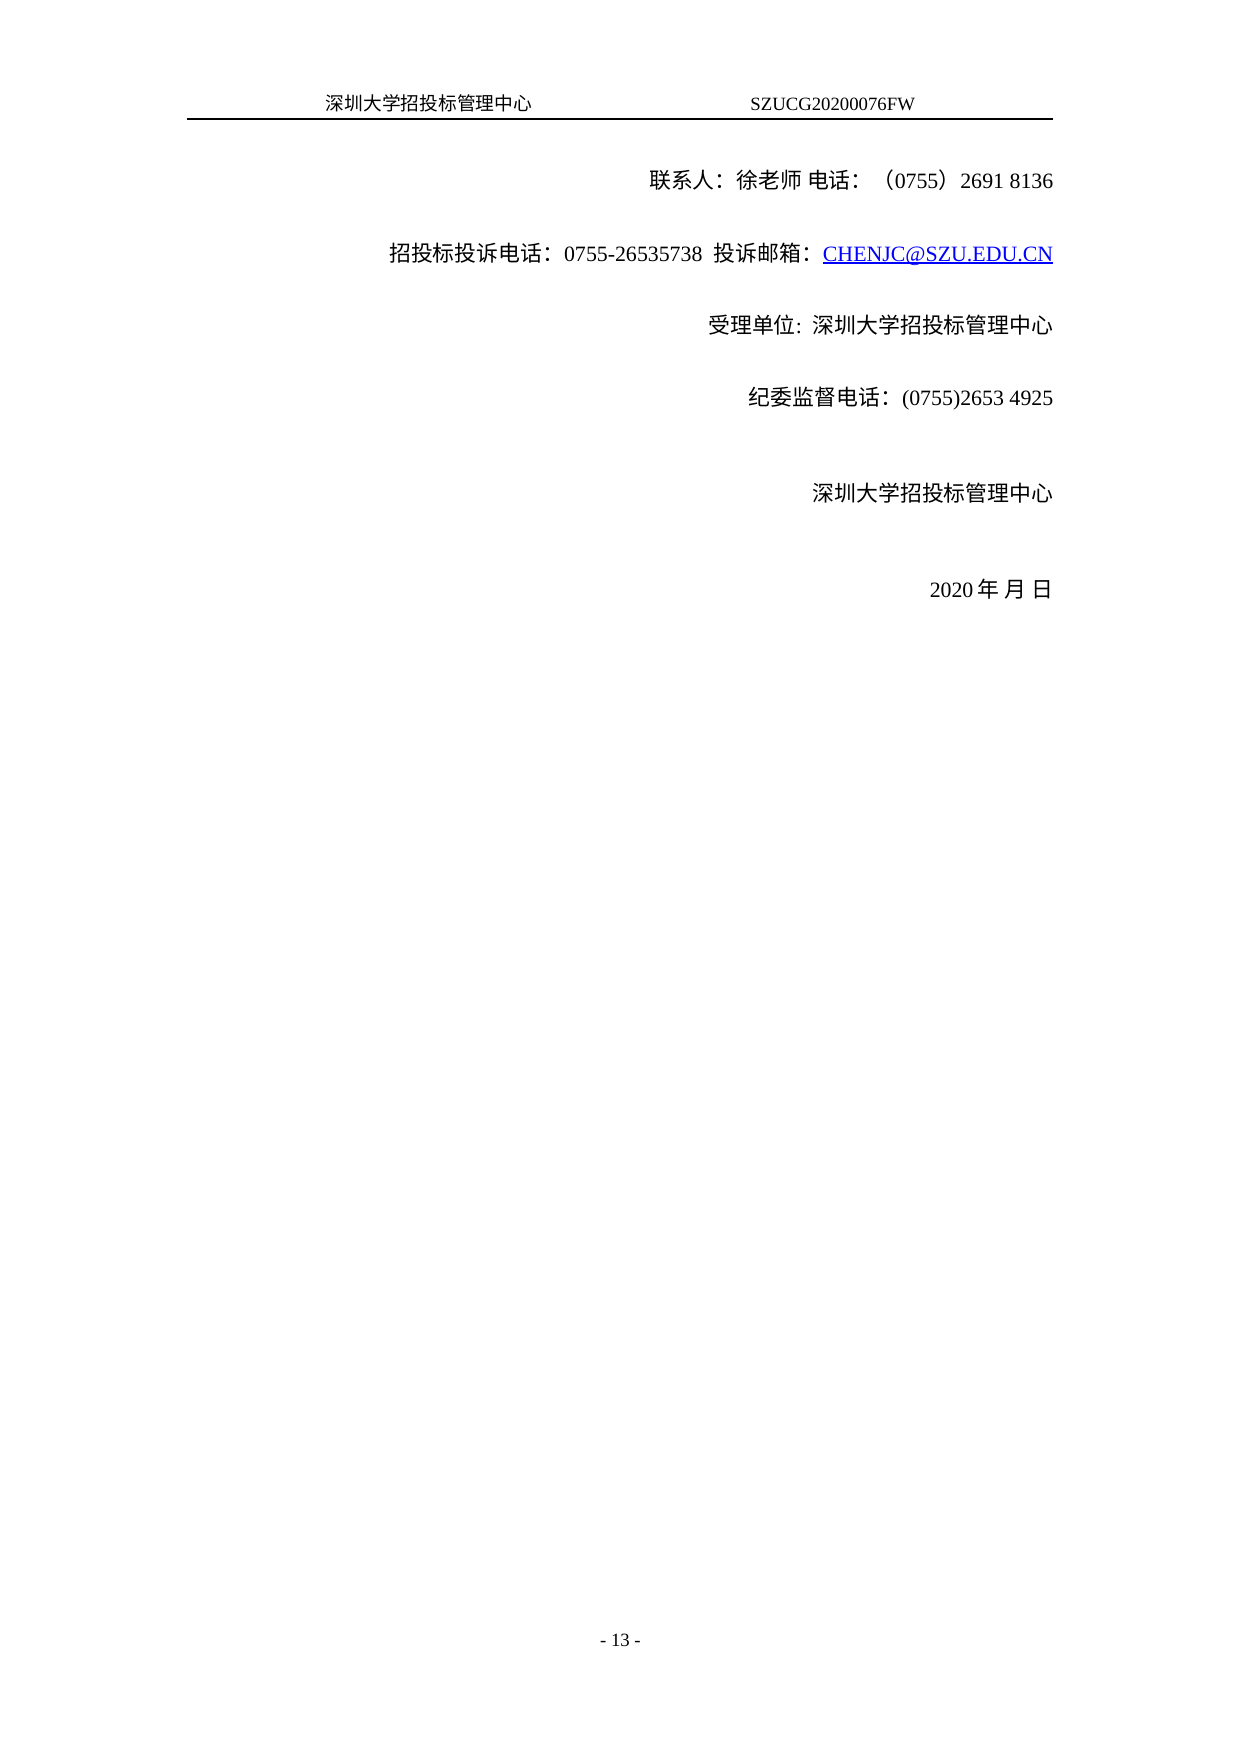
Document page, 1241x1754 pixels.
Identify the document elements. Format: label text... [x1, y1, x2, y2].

text 受理单位: 深圳大学招投标管理中心 [187, 299, 1053, 348]
text 纪委监督电话：(0755)2653 4925 [187, 372, 1053, 420]
text 招投标投诉电话：0755-26535738 投诉邮箱：CHENJC@SZU.EDU.CN [187, 227, 1053, 275]
text 深圳大学招投标管理中心 [187, 468, 1053, 516]
text 2020年 月 日 [187, 564, 1053, 612]
text 联系人：徐老师 电话：（0755）2691 8136 [187, 155, 1053, 203]
